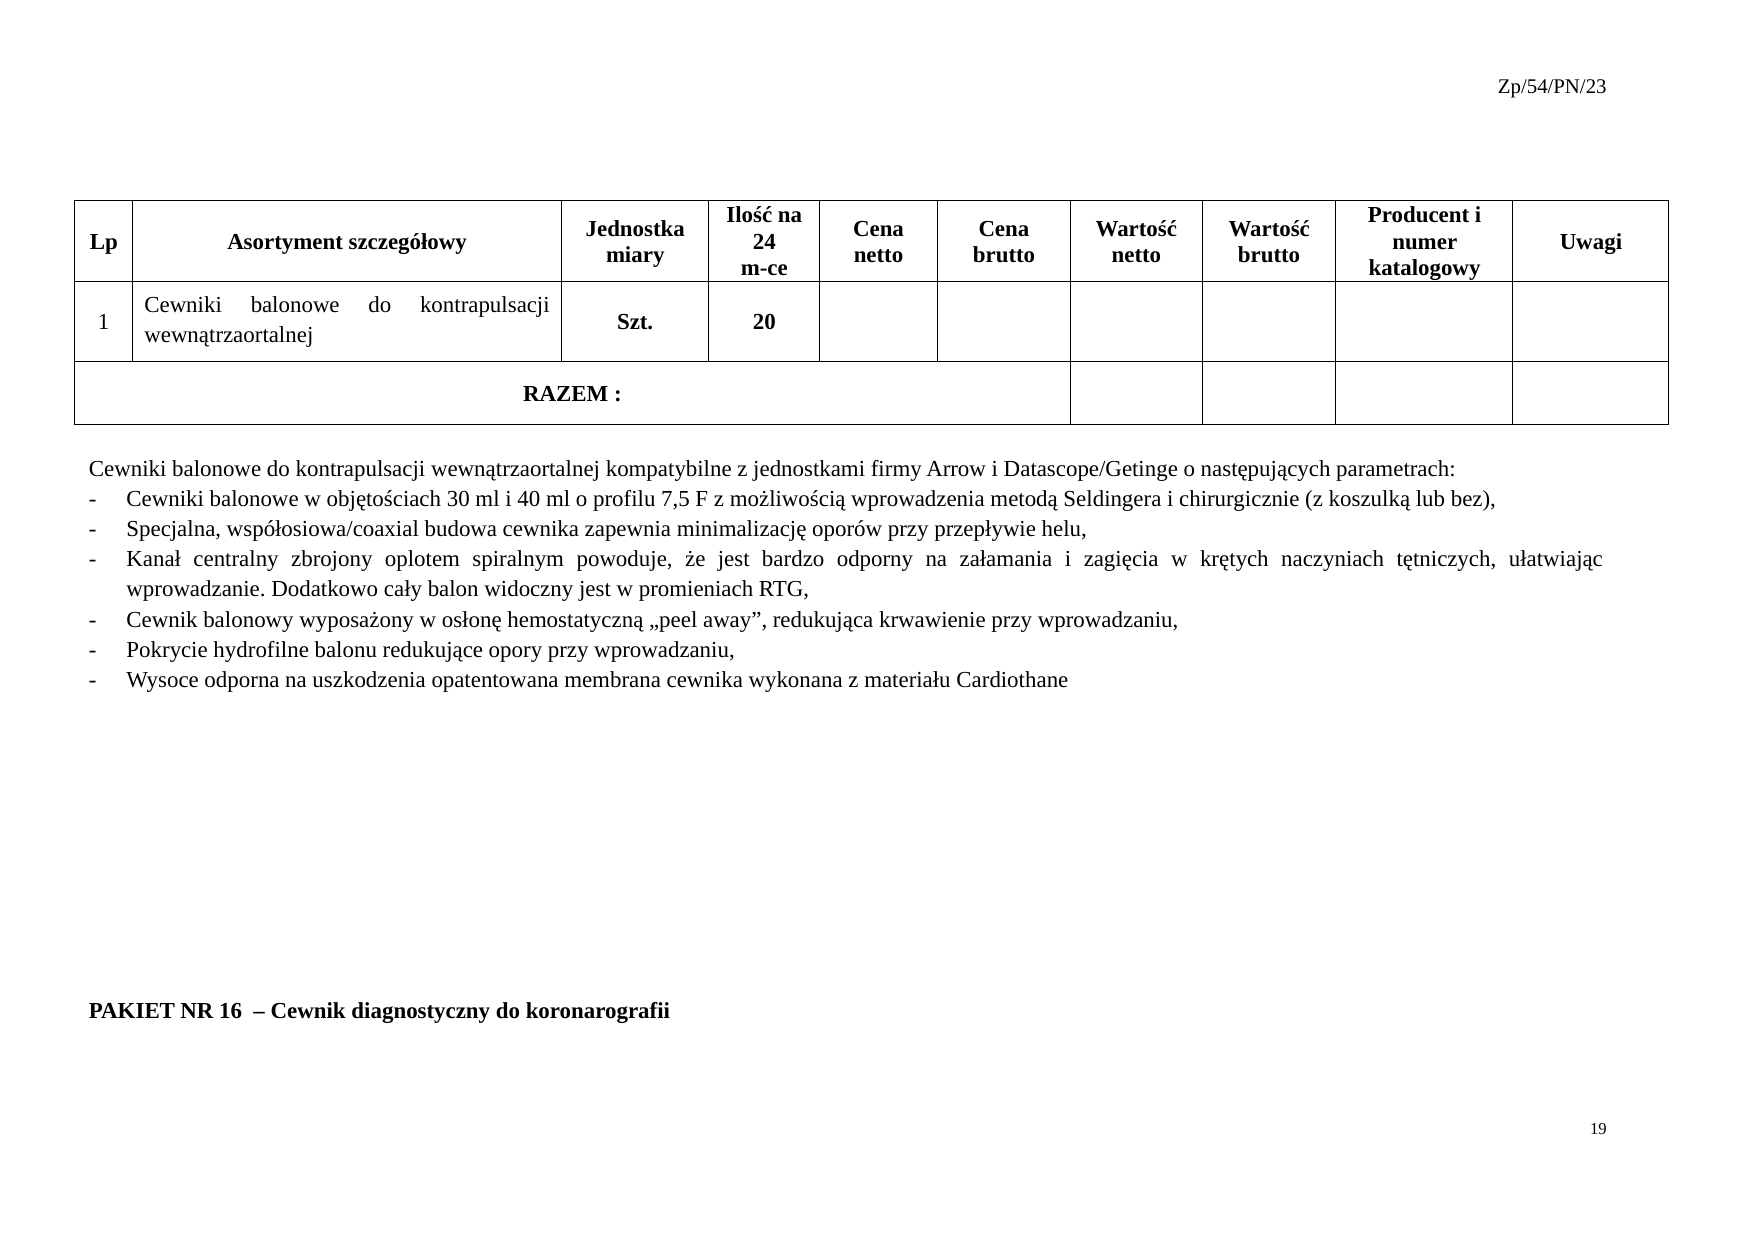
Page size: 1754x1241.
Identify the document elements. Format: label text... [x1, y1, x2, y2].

table_cell 1 [75, 282, 132, 361]
table_header Producent i numer katalogowy [1336, 201, 1512, 281]
subtitle PAKIET NR 16 – Cewnik diagnostyczny do koronarografii [89, 997, 1606, 1024]
list Pokrycie hydrofilne balonu redukujące opory przy wprowadzaniu, [89, 636, 1606, 662]
table_cell [1513, 362, 1668, 423]
list Cewniki balonowe w objętościach 30 ml i 40 ml o profilu 7,5 F z możliwością wprowadzenia metodą Seldingera i chirurgicznie (z koszulką lub bez), [89, 485, 1606, 511]
text Cewniki balonowe do kontrapulsacji wewnątrzaortalnej kompatybilne z jednostkami firmy Arrow i Datascope/Getinge o następujących parametrach: [89, 455, 1606, 481]
table_cell [820, 282, 937, 361]
table_cell [1336, 282, 1512, 361]
table_header Ilość na 24 m-ce [709, 201, 819, 281]
table_header Asortyment szczegółowy [133, 201, 561, 281]
table_header Jednostka miary [562, 201, 708, 281]
table_cell [1071, 362, 1202, 423]
table_header Uwagi [1513, 201, 1668, 281]
table_header Cena netto [820, 201, 937, 281]
table_header Wartość netto [1071, 201, 1202, 281]
table_cell Cewniki balonowe do kontrapulsacji wewnątrzaortalnej [133, 282, 561, 361]
table_header Cena brutto [938, 201, 1070, 281]
table_cell [938, 282, 1070, 361]
table_cell [1336, 362, 1512, 423]
table_cell RAZEM : [75, 362, 1070, 423]
list Wysoce odporna na uszkodzenia opatentowana membrana cewnika wykonana z materiału Cardiothane [89, 666, 1606, 692]
table_cell [1071, 282, 1202, 361]
table_header Lp [75, 201, 132, 281]
list Cewnik balonowy wyposażony w osłonę hemostatyczną „peel away”, redukująca krwawienie przy wprowadzaniu, [89, 606, 1606, 632]
list Kanał centralny zbrojony oplotem spiralnym powoduje, że jest bardzo odporny na załamania i zagięcia w krętych naczyniach tętniczych, ułatwiając wprowadzanie. Dodatkowo cały balon widoczny jest w promieniach RTG, [89, 545, 1606, 602]
table_cell 20 [709, 282, 819, 361]
table_cell [1203, 362, 1335, 423]
table_cell Szt. [562, 282, 708, 361]
table_cell [1513, 282, 1668, 361]
list Specjalna, współosiowa/coaxial budowa cewnika zapewnia minimalizację oporów przy przepływie helu, [89, 515, 1606, 541]
table_cell [1203, 282, 1335, 361]
table_header Wartość brutto [1203, 201, 1335, 281]
